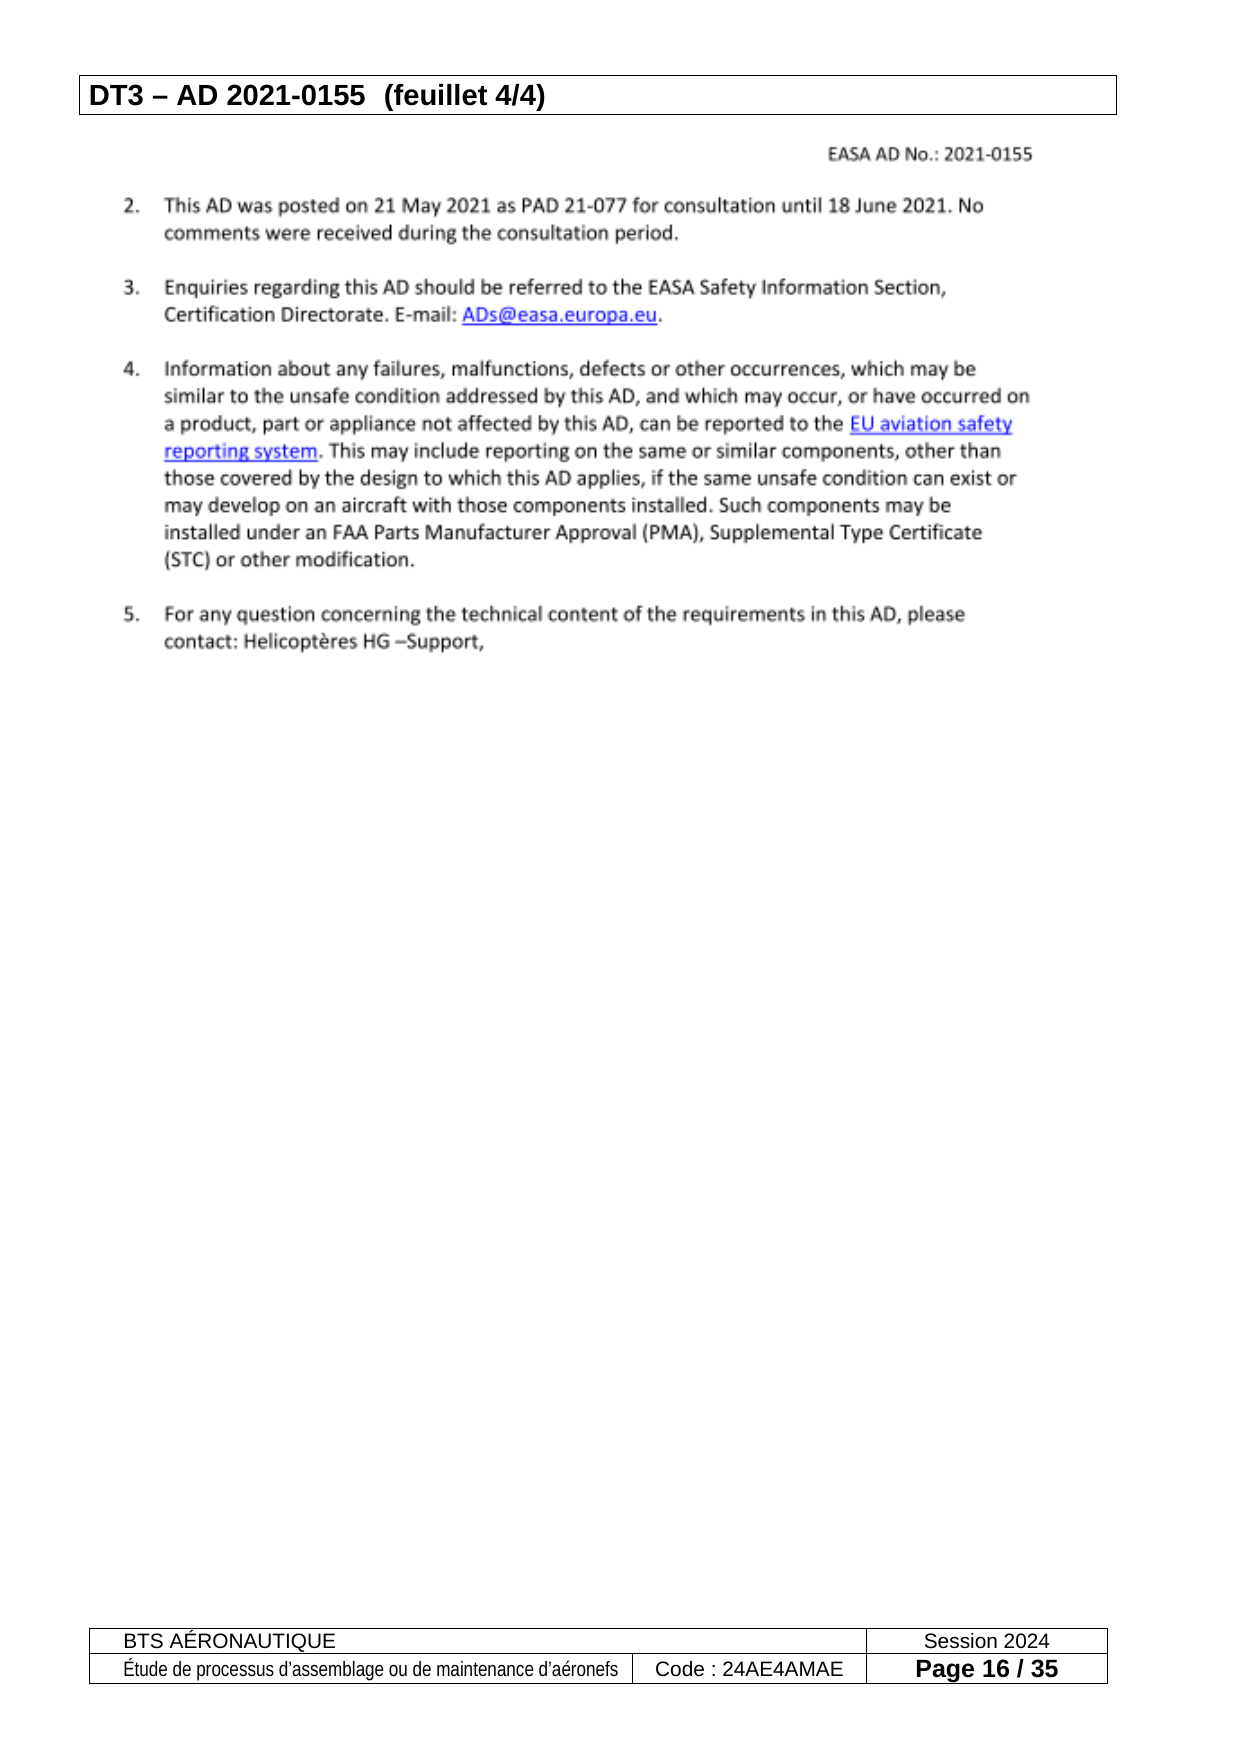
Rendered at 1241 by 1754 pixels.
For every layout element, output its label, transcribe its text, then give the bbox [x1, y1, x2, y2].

text DT3 – AD 2021-0155 (feuillet 4/4) [80, 76, 1116, 114]
picture [88, 135, 1057, 680]
